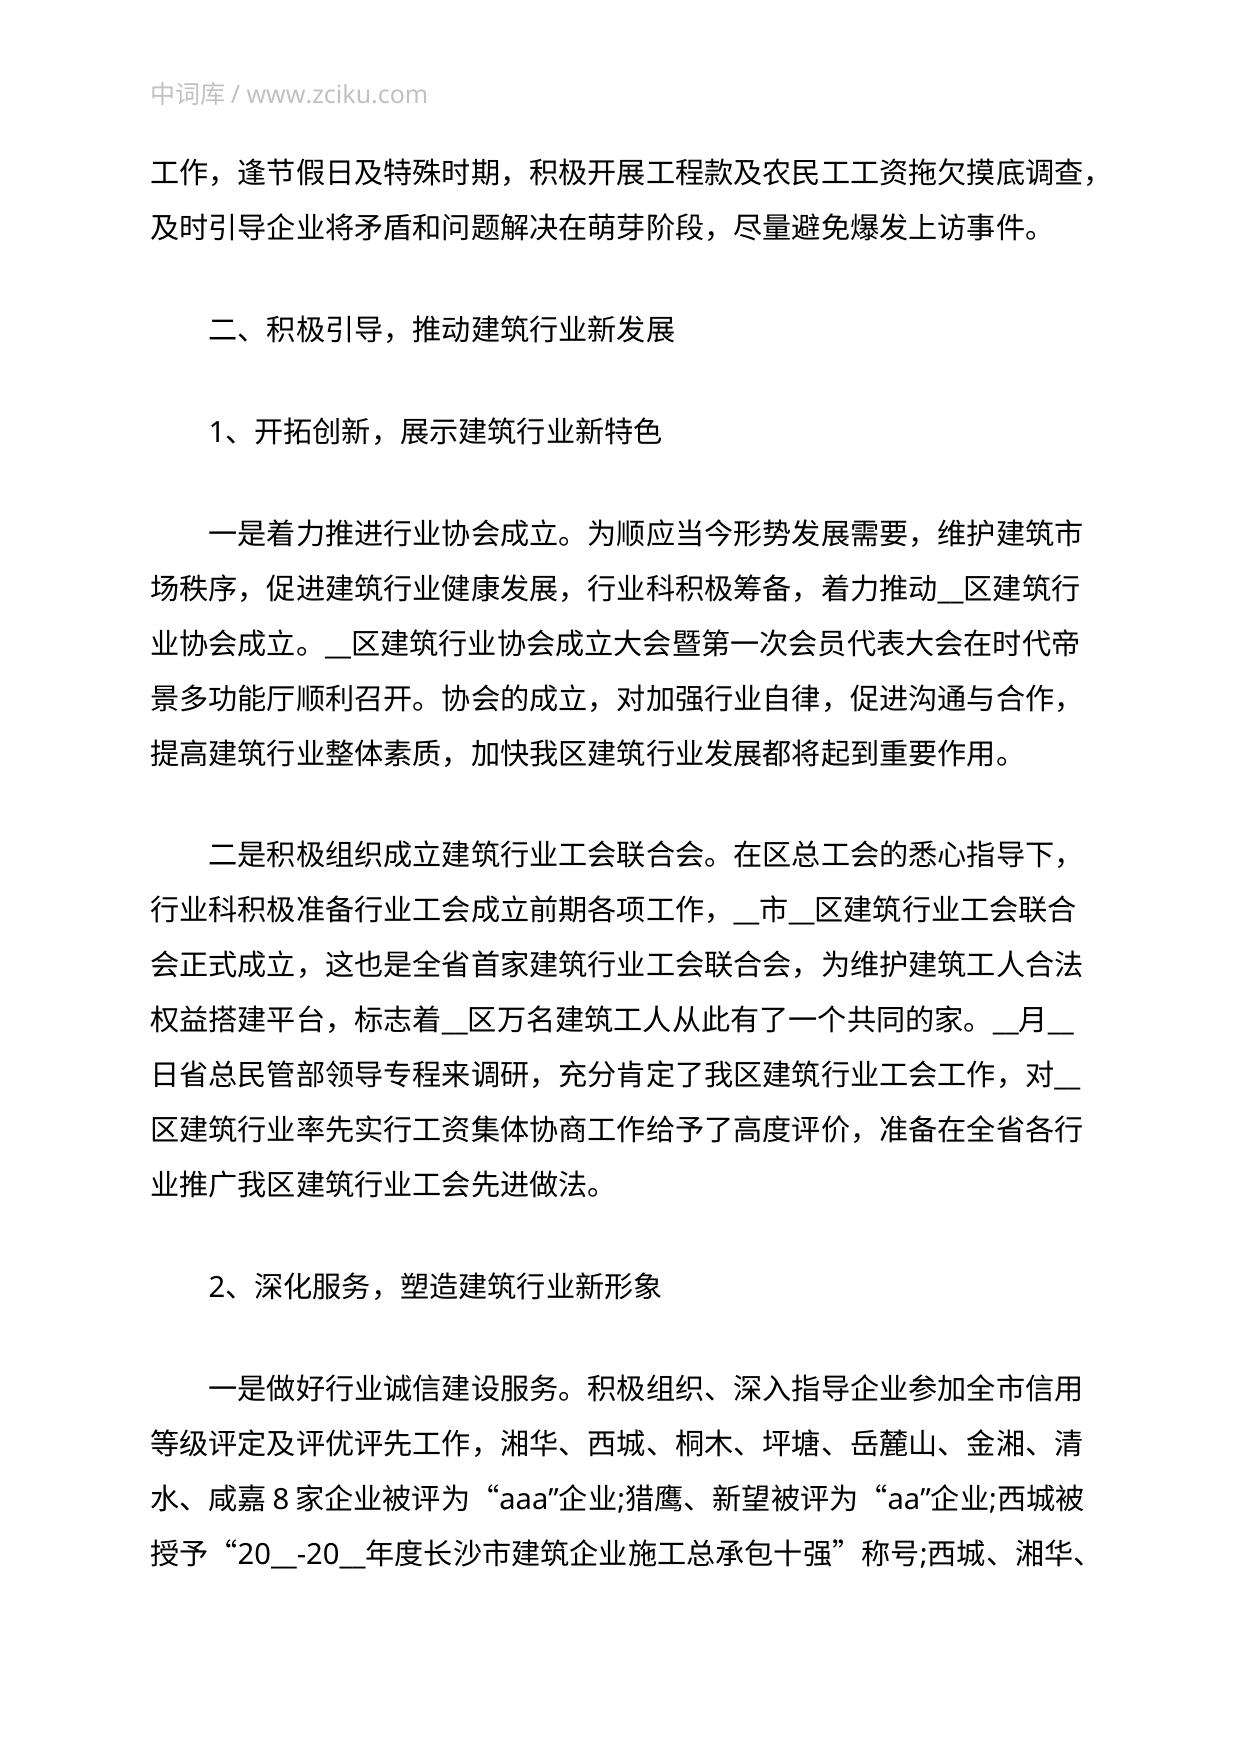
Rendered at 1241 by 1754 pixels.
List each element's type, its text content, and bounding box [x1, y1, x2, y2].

text 2、深化服务，塑造建筑行业新形象 [150, 1263, 1090, 1306]
text 二、积极引导，推动建筑行业新发展 [150, 307, 1090, 349]
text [150, 150, 1090, 247]
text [150, 1365, 1090, 1573]
text 1、开拓创新，展示建筑行业新特色 [150, 408, 1090, 451]
text 一是着力推进行业协会成立。为顺应当今形势发展需要，维护建筑市场秩序，促进建筑行业健康发展，行业科积极筹备，着力推动__区建筑行业协会成立。__区建筑行业协会成立大会暨第一次会员代表大会在时代帝景多功能厅顺利召开。协会的成立，对加强行业自律，促进沟通与合作，提高建筑行业整体素质，加快我区建筑行业发展都将起到重要作用。 [150, 510, 1090, 772]
text 二是积极组织成立建筑行业工会联合会。在区总工会的悉心指导下，行业科积极准备行业工会成立前期各项工作，__市__区建筑行业工会联合会正式成立，这也是全省首家建筑行业工会联合会，为维护建筑工人合法权益搭建平台，标志着__区万名建筑工人从此有了一个共同的家。__月__日省总民管部领导专程来调研，充分肯定了我区建筑行业工会工作，对__区建筑行业率先实行工资集体协商工作给予了高度评价，准备在全省各行业推广我区建筑行业工会先进做法。 [150, 832, 1090, 1204]
